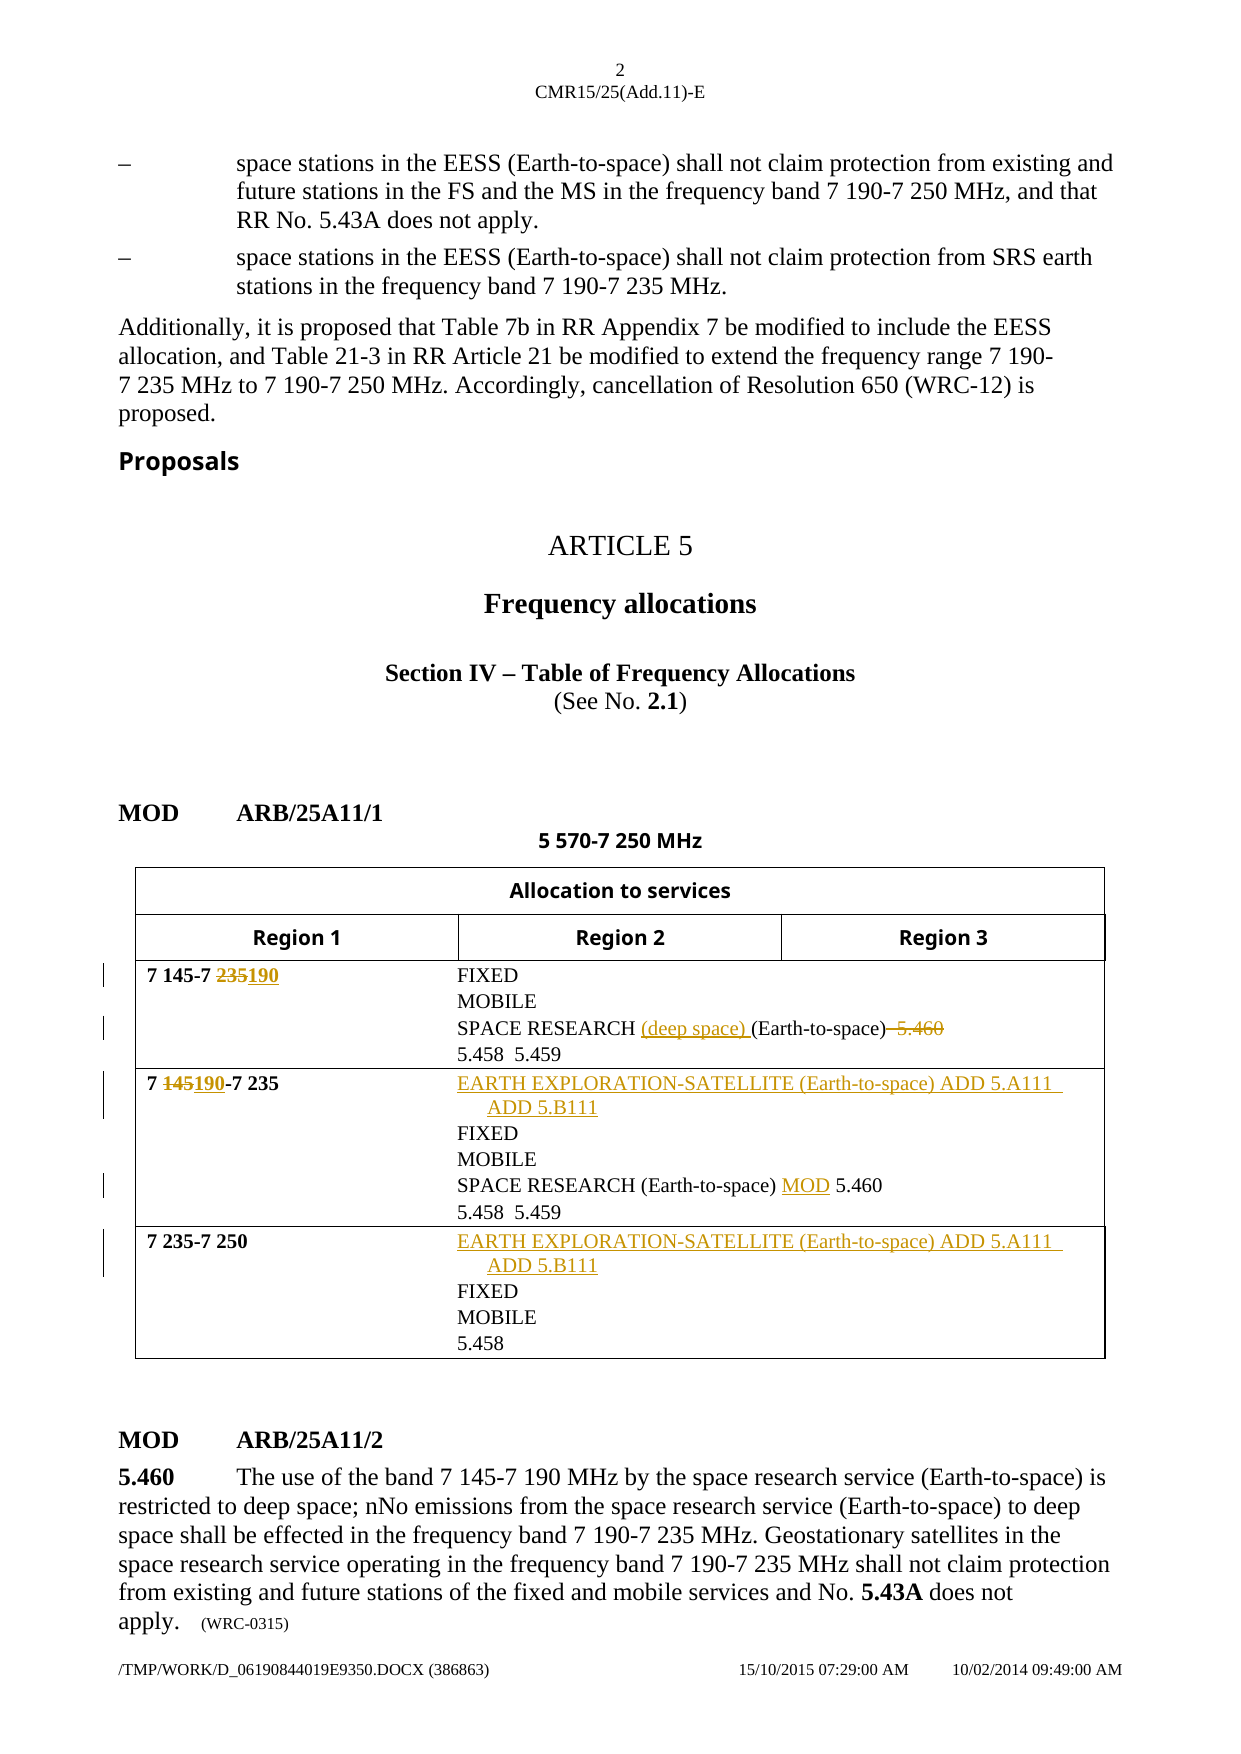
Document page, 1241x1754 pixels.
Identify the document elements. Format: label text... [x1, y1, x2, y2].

table_cell Region 3 [782, 915, 1104, 959]
text Section IV – Table of Frequency Allocations (See No. 2.1) [118, 658, 1122, 773]
text ARTICLE 5 [118, 528, 1122, 562]
text 5.460 o emissions to deep space shall be effected in the band 7 190-7 235 MHz. Geostationary satellites in the space research service operating in the band 7 190-7 235 MHz shall not claim protection from existing and future stations of the fixed and mobile services and No. 5.43A does not apply. (WRC-) [118, 1462, 1122, 1635]
table_cell Region 1 [136, 915, 458, 959]
text – space stations in the EESS (Earth-to-space) shall not claim protection from SRS earth stations in the frequency band 7 190-7 235 MHz. [118, 242, 1122, 300]
text MOD ARB/25A11/1 [118, 798, 1122, 826]
text MOD ARB/25A11/2 [118, 1425, 1122, 1454]
title Frequency allocations [118, 587, 1122, 620]
text – space stations in the EESS (Earth-to-space) shall not claim protection from existing and future stations in the FS and the MS in the frequency band 7 190-7 250 MHz, and that RR No. 5.43A does not apply. [118, 148, 1122, 234]
text Additionally, it is proposed that Table 7b in RR Appendix 7 be modified to include the EESS allocation, and Table 21-3 in RR Article 21 be modified to extend the frequency range 7 190-7 235 MHz to 7 190-7 250 MHz. Accordingly, cancellation of Resolution 650 (WRC-12) is proposed. [118, 312, 1122, 427]
title 5 570-7 250 MHz [118, 826, 1122, 855]
table_cell 7 145-7 FIXED MOBILE SPACE RESEARCH (Earth-to-space) 5.458 5.459 [136, 961, 1104, 1068]
table_cell 7 -7 235 FIXED MOBILE SPACE RESEARCH (Earth-to-space) 5.460 5.458 5.459 [136, 1069, 1104, 1226]
table_cell Region 2 [459, 915, 781, 959]
subtitle Proposals [118, 444, 1122, 478]
table_cell 7 235-7 250 FIXED MOBILE 5.458 [136, 1227, 1104, 1357]
table_header Allocation to services [136, 868, 1104, 913]
